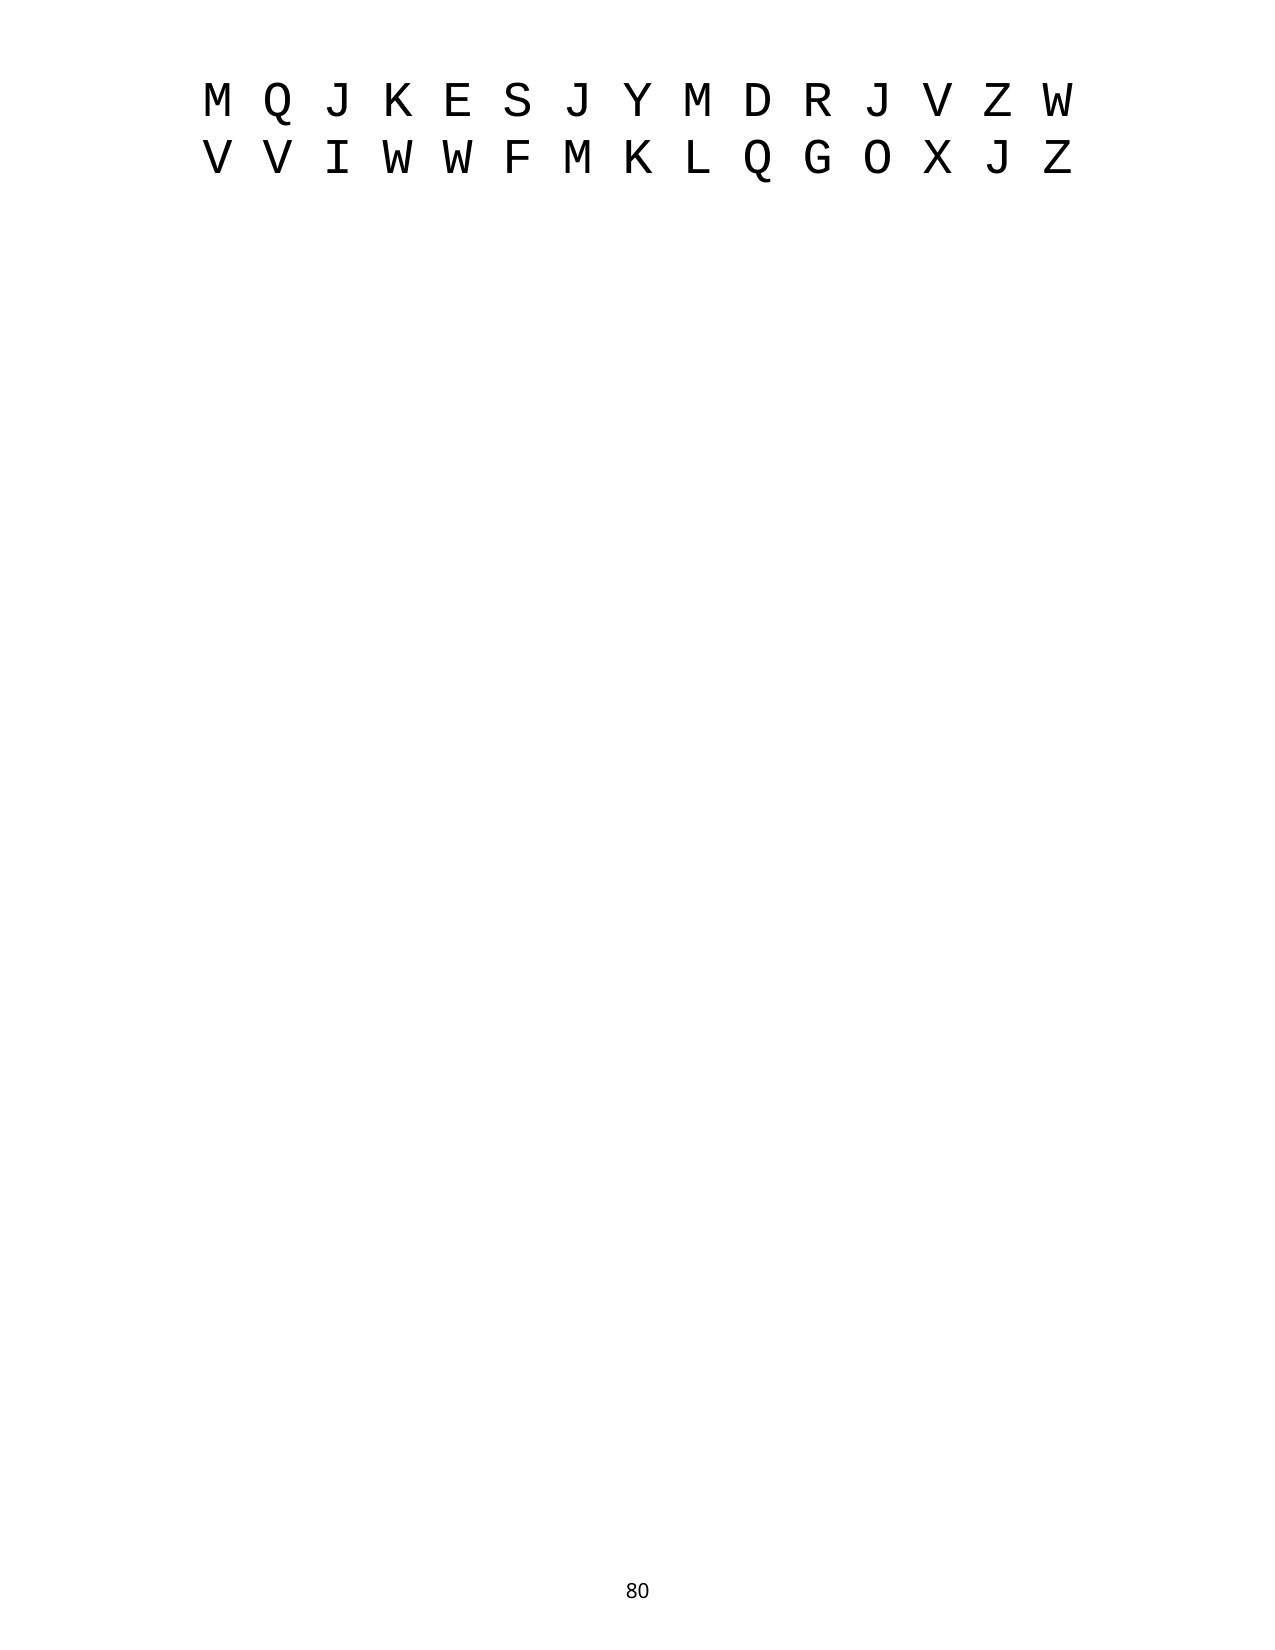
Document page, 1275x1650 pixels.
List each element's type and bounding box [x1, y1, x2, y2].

text [75, 75, 1200, 188]
